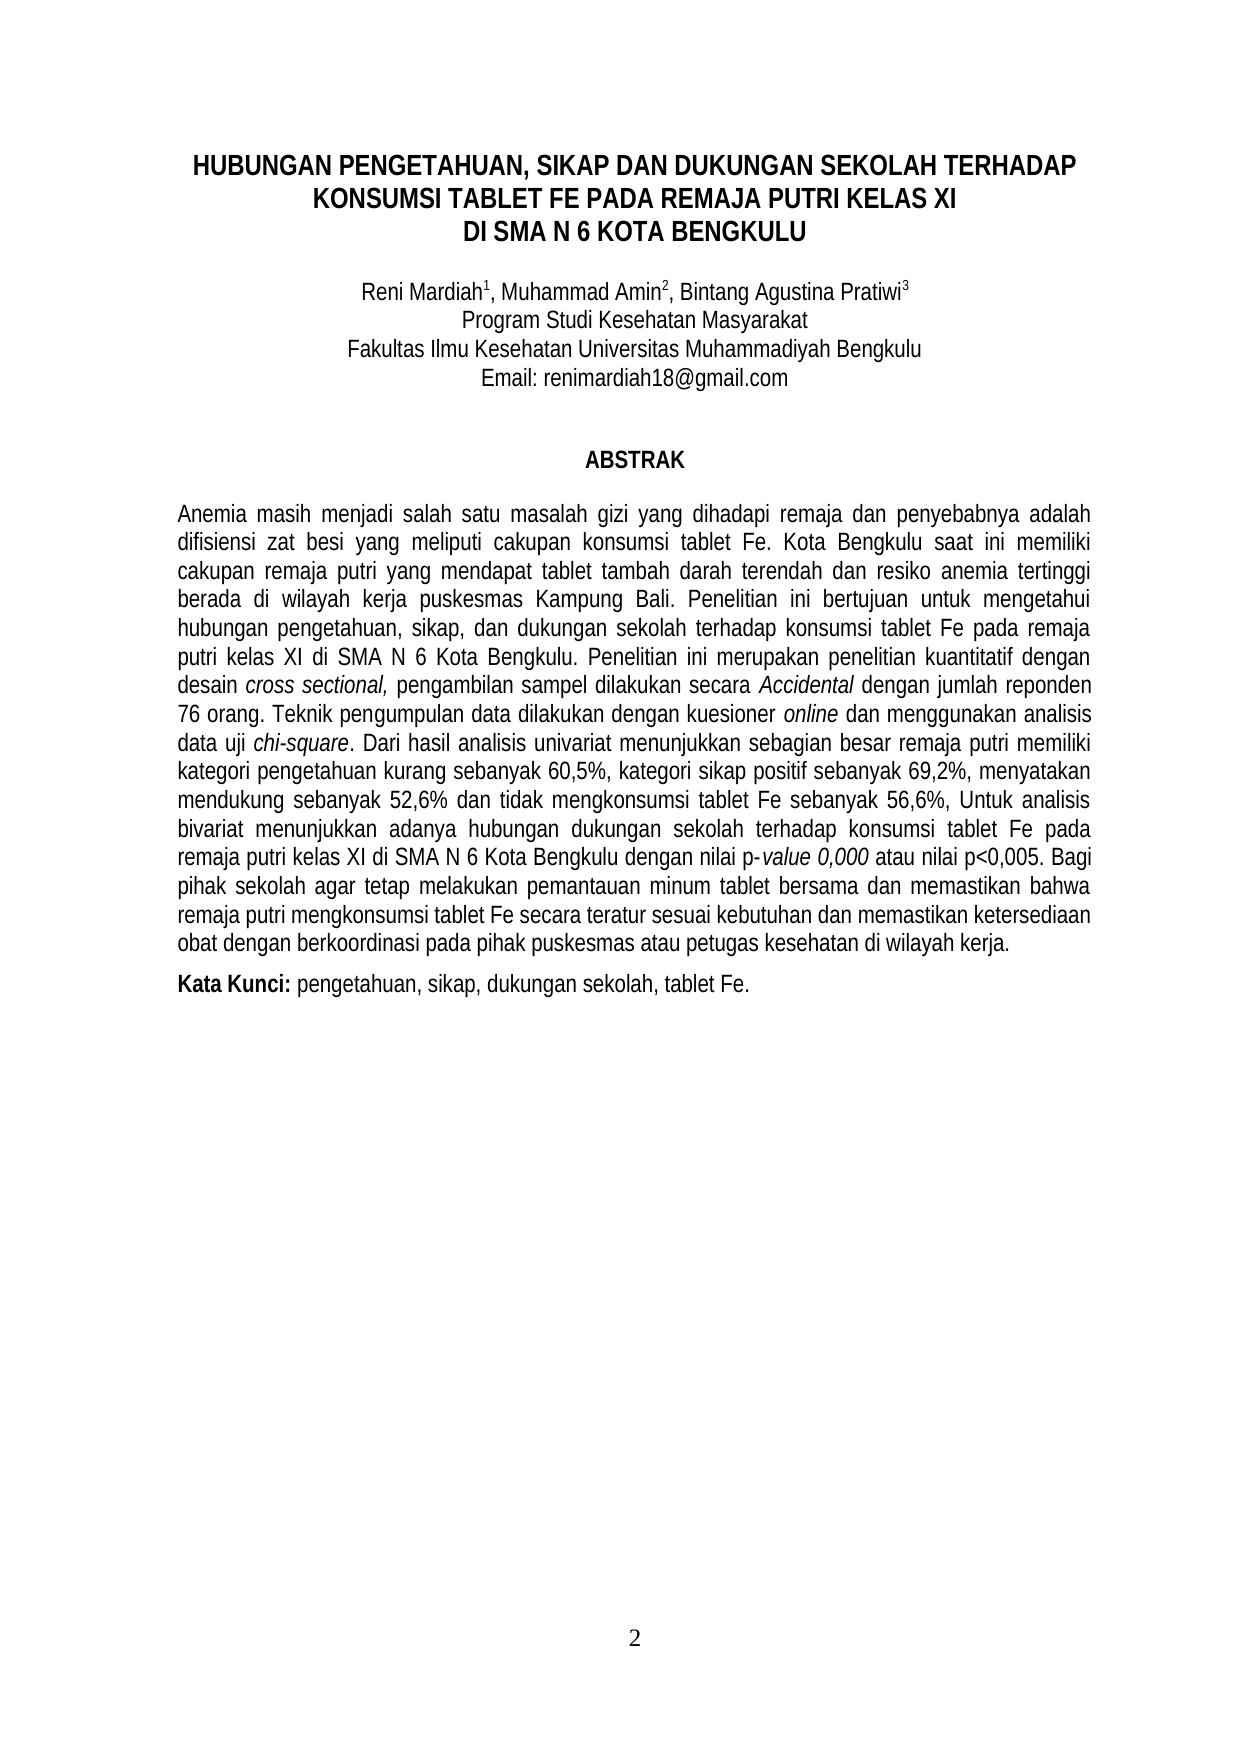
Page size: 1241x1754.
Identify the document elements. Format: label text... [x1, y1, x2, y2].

text Kata Kunci: pengetahuan, sikap, dukungan sekolah, tablet Fe. [177, 969, 1092, 998]
text HUBUNGAN PENGETAHUAN, SIKAP DAN DUKUNGAN SEKOLAH TERHADAP KONSUMSI TABLET FE PADA REMAJA PUTRI KELAS XI [177, 148, 1092, 214]
text Anemia masih menjadi salah satu masalah gizi yang dihadapi remaja dan penyebabnya adalah difisiensi zat besi yang meliputi cakupan konsumsi tablet Fe. Kota Bengkulu saat ini memiliki cakupan remaja putri yang mendapat tablet tambah darah terendah dan resiko anemia tertinggi berada di wilayah kerja puskesmas Kampung Bali. Penelitian ini bertujuan untuk mengetahui hubungan pengetahuan, sikap, dan dukungan sekolah terhadap konsumsi tablet Fe pada remaja putri kelas XI di SMA N 6 Kota Bengkulu. Penelitian ini merupakan penelitian kuantitatif dengan desain cross sectional, pengambilan sampel dilakukan secara Accidental dengan jumlah reponden 76 orang. Teknik pengumpulan data dilakukan dengan kuesioner online dan menggunakan analisis data uji chi-square. Dari hasil analisis univariat menunjukkan sebagian besar remaja putri memiliki kategori pengetahuan kurang sebanyak 60,5%, kategori sikap positif sebanyak 69,2%, menyatakan mendukung sebanyak 52,6% dan tidak mengkonsumsi tablet Fe sebanyak 56,6%, Untuk analisis bivariat menunjukkan adanya hubungan dukungan sekolah terhadap konsumsi tablet Fe pada remaja putri kelas XI di SMA N 6 Kota Bengkulu dengan nilai p-value 0,000 atau nilai p<0,005. Bagi pihak sekolah agar tetap melakukan pemantauan minum tablet bersama dan memastikan bahwa remaja putri mengkonsumsi tablet Fe secara teratur sesuai kebutuhan dan memastikan ketersediaan obat dengan berkoordinasi pada pihak puskesmas atau petugas kesehatan di wilayah kerja. [177, 498, 1092, 957]
text Fakultas Ilmu Kesehatan Universitas Muhammadiyah Bengkulu [177, 334, 1092, 363]
subtitle ABSTRAK [177, 445, 1092, 473]
text DI SMA N 6 KOTA BENGKULU [177, 214, 1092, 248]
text Program Studi Kesehatan Masyarakat [177, 305, 1092, 334]
text Email: renimardiah18@gmail.com [177, 363, 1092, 391]
text Reni Mardiah1, Muhammad Amin2, Bintang Agustina Pratiwi3 [177, 277, 1092, 305]
